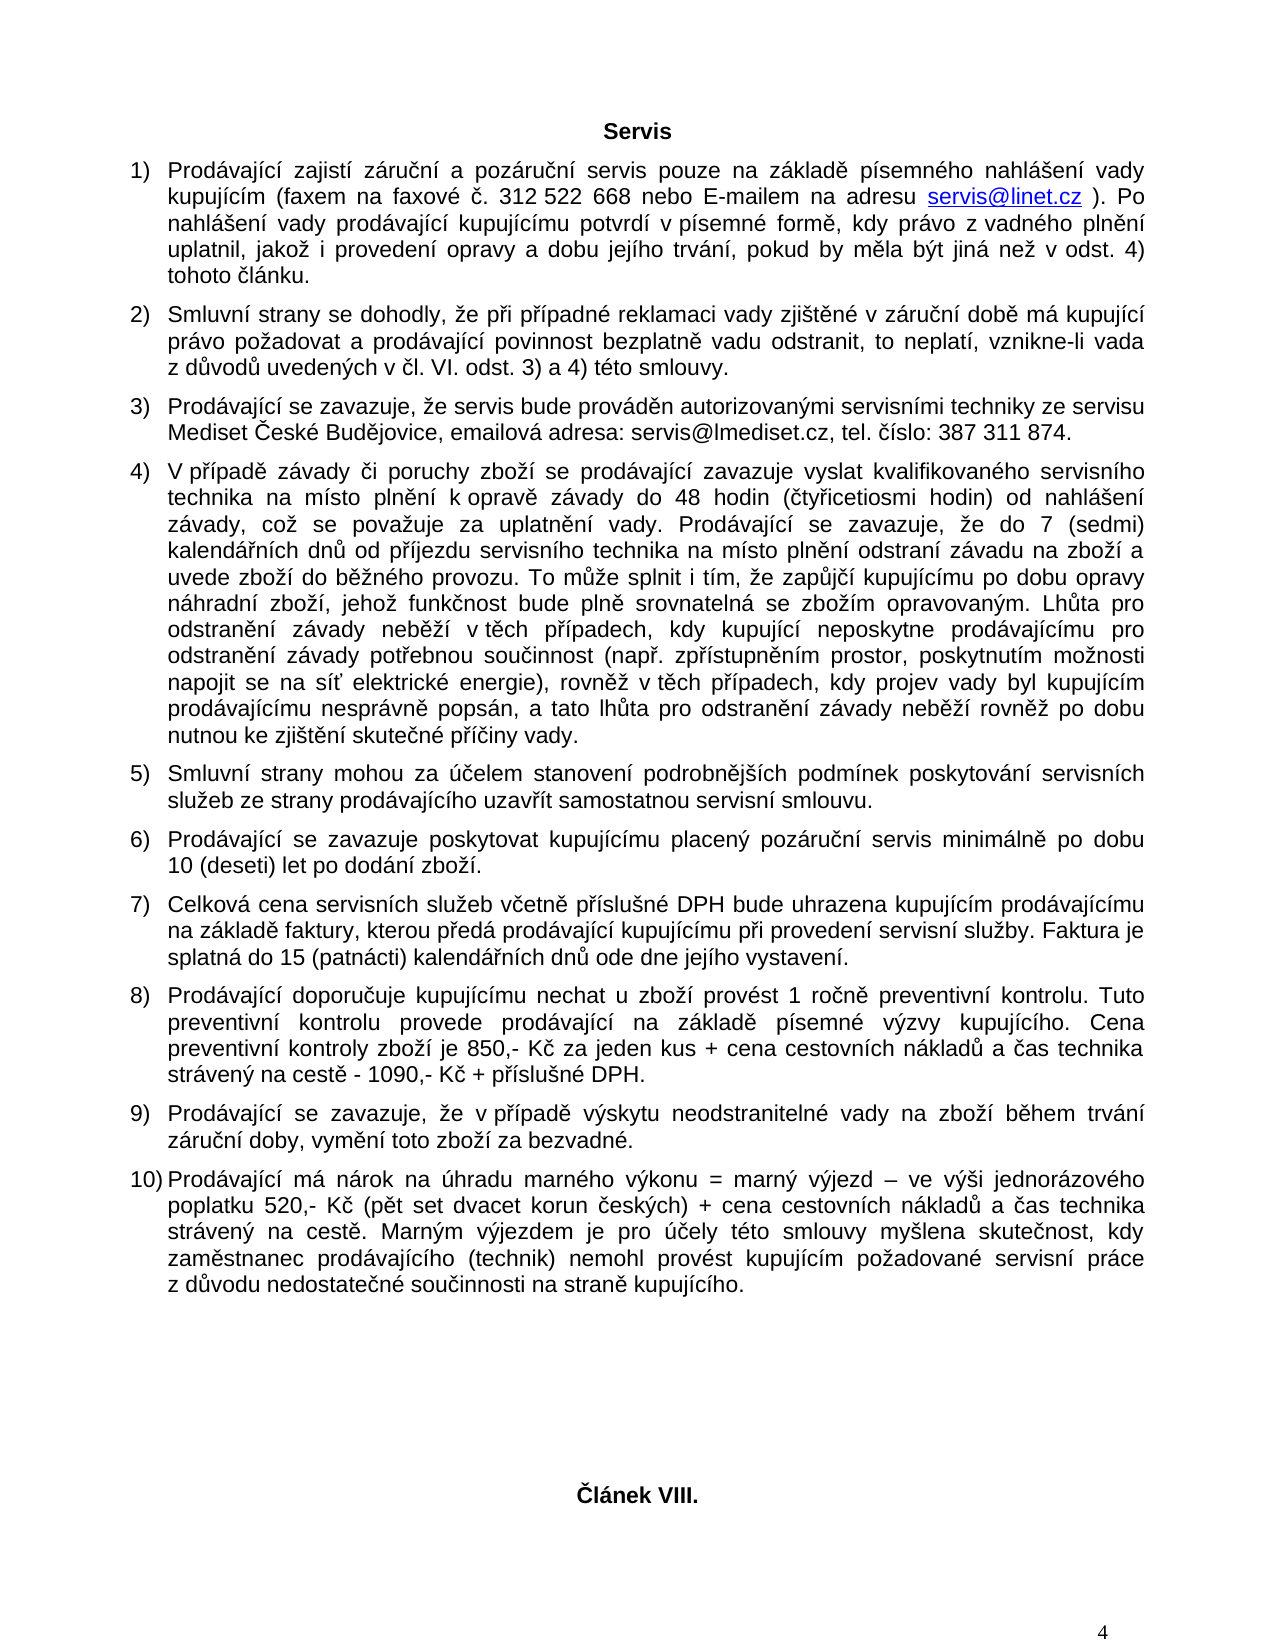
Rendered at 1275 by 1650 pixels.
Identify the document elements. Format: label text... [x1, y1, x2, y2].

list Prodávající doporučuje kupujícímu nechat u zboží provést 1 ročně preventivní kontrolu. Tuto preventivní kontrolu provede prodávající na základě písemné výzvy kupujícího. Cena preventivní kontroly zboží je 850,- Kč za jeden kus + cena cestovních nákladů a čas technika strávený na cestě - 1090,- Kč + příslušné DPH. [130, 982, 1145, 1088]
list Smluvní strany mohou za účelem stanovení podrobnějších podmínek poskytování servisních služeb ze strany prodávajícího uzavřít samostatnou servisní smlouvu. [130, 760, 1145, 813]
list Celková cena servisních služeb včetně příslušné DPH bude uhrazena kupujícím prodávajícímu na základě faktury, kterou předá prodávající kupujícímu při provedení servisní služby. Faktura je splatná do 15 (patnácti) kalendářních dnů ode dne jejího vystavení. [130, 891, 1145, 970]
list Prodávající se zavazuje, že servis bude prováděn autorizovanými servisními techniky ze servisu Mediset České Budějovice, emailová adresa: servis@lmediset.cz, tel. číslo: 387 311 874. [130, 393, 1145, 446]
text Servis [130, 118, 1145, 144]
list V případě závady či poruchy zboží se prodávající zavazuje vyslat kvalifikovaného servisního technika na místo plnění k opravě závady do 48 hodin (čtyřicetiosmi hodin) od nahlášení závady, což se považuje za uplatnění vady. Prodávající se zavazuje, že do 7 (sedmi) kalendářních dnů od příjezdu servisního technika na místo plnění odstraní závadu na zboží a uvede zboží do běžného provozu. To může splnit i tím, že zapůjčí kupujícímu po dobu opravy náhradní zboží, jehož funkčnost bude plně srovnatelná se zbožím opravovaným. Lhůta pro odstranění závady neběží v těch případech, kdy kupující neposkytne prodávajícímu pro odstranění závady potřebnou součinnost (např. zpřístupněním prostor, poskytnutím možnosti napojit se na síť elektrické energie), rovněž v těch případech, kdy projev vady byl kupujícím prodávajícímu nesprávně popsán, a tato lhůta pro odstranění závady neběží rovněž po dobu nutnou ke zjištění skutečné příčiny vady. [130, 458, 1145, 748]
list Prodávající má nárok na úhradu marného výkonu = marný výjezd – ve výši jednorázového poplatku 520,- Kč (pět set dvacet korun českých) + cena cestovních nákladů a čas technika strávený na cestě. Marným výjezdem je pro účely této smlouvy myšlena skutečnost, kdy zaměstnanec prodávajícího (technik) nemohl provést kupujícím požadované servisní práce z důvodu nedostatečné součinnosti na straně kupujícího. [130, 1166, 1145, 1297]
list Prodávající zajistí záruční a pozáruční servis pouze na základě písemného nahlášení vady kupujícím (faxem na faxové č. 312 522 668 nebo E-mailem na adresu servis@linet.cz ). Po nahlášení vady prodávající kupujícímu potvrdí v písemné formě, kdy právo z vadného plnění uplatnil, jakož i provedení opravy a dobu jejího trvání, pokud by měla být jiná než v odst. 4) tohoto článku. [130, 157, 1145, 289]
list Prodávající se zavazuje, že v případě výskytu neodstranitelné vady na zboží během trvání záruční doby, vymění toto zboží za bezvadné. [130, 1100, 1145, 1153]
text Článek VIII. [130, 1482, 1145, 1508]
list Smluvní strany se dohodly, že při případné reklamaci vady zjištěné v záruční době má kupující právo požadovat a prodávající povinnost bezplatně vadu odstranit, to neplatí, vznikne-li vada z důvodů uvedených v čl. VI. odst. 3) a 4) této smlouvy. [130, 301, 1145, 380]
list Prodávající se zavazuje poskytovat kupujícímu placený pozáruční servis minimálně po dobu 10 (deseti) let po dodání zboží. [130, 826, 1145, 878]
